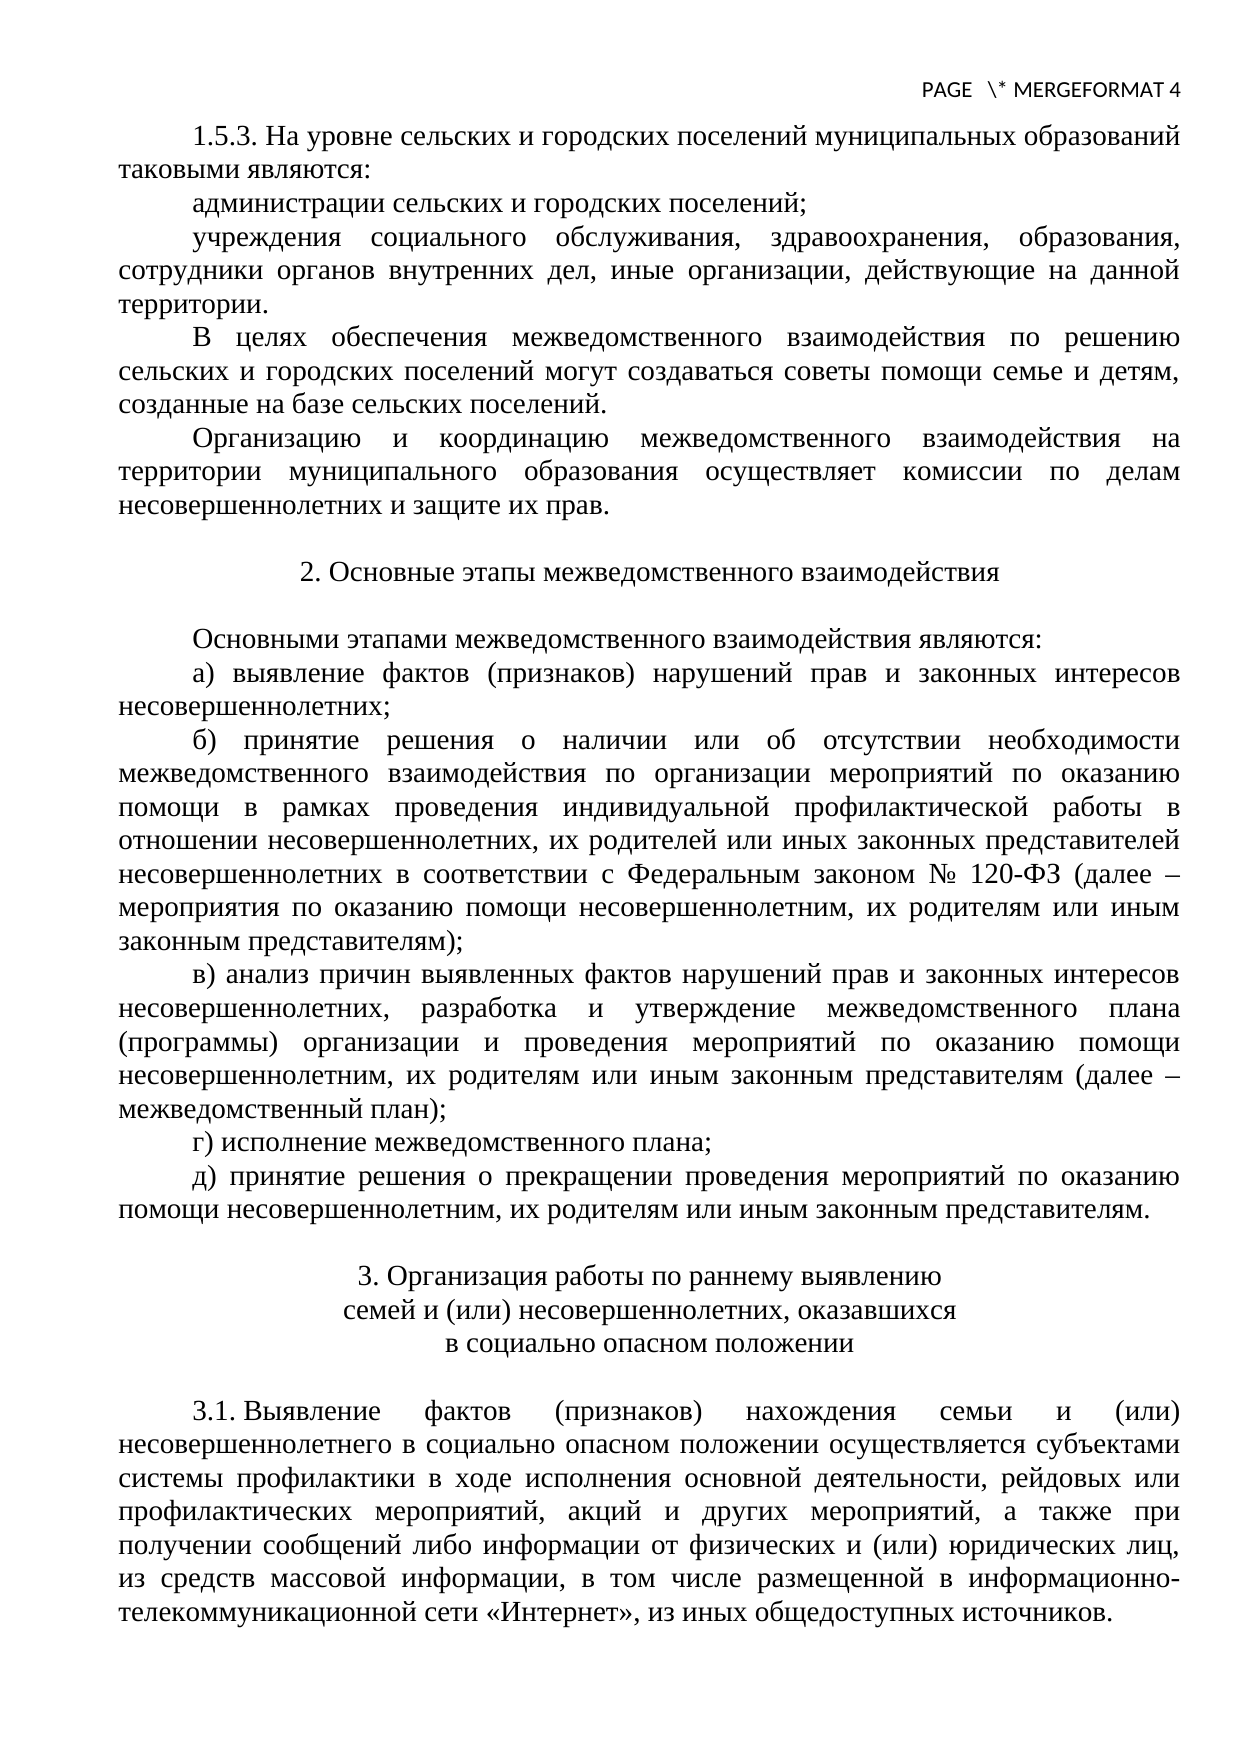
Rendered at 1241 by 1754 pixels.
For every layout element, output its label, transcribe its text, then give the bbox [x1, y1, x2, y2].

text 1.5.3. На уровне сельских и городских поселений муниципальных образований таковыми являются: [118, 118, 1181, 185]
text Организацию и координацию межведомственного взаимодействия на территории муниципального образования осуществляет комиссии по делам несовершеннолетних и защите их прав. [118, 420, 1181, 521]
text в) анализ причин выявленных фактов нарушений прав и законных интересов несовершеннолетних, разработка и утверждение межведомственного плана (программы) организации и проведения мероприятий по оказанию помощи несовершеннолетним, их родителям или иным законным представителям (далее – межведомственный план); [118, 957, 1181, 1124]
text г) исполнение межведомственного плана; [118, 1124, 1181, 1158]
text В целях обеспечения межведомственного взаимодействия по решению сельских и городских поселений могут создаваться советы помощи семье и детям, созданные на базе сельских поселений. [118, 319, 1181, 420]
text д) принятие решения о прекращении проведения мероприятий по оказанию помощи несовершеннолетним, их родителям или иным законным представителям. [118, 1158, 1181, 1225]
text 3.1. Выявление фактов (признаков) нахождения семьи и (или) несовершеннолетнего в социально опасном положении осуществляется субъектами системы профилактики в ходе исполнения основной деятельности, рейдовых или профилактических мероприятий, акций и других мероприятий, а также при получении сообщений либо информации от физических и (или) юридических лиц, из средств массовой информации, в том числе размещенной в информационно-телекоммуникационной сети «Интернет», из иных общедоступных источников. [118, 1393, 1181, 1627]
text а) выявление фактов (признаков) нарушений прав и законных интересов несовершеннолетних; [118, 655, 1181, 722]
text семей и (или) несовершеннолетних, оказавшихся [118, 1292, 1181, 1326]
text учреждения социального обслуживания, здравоохранения, образования, сотрудники органов внутренних дел, иные организации, действующие на данной территории. [118, 219, 1181, 319]
text 2. Основные этапы межведомственного взаимодействия [118, 554, 1181, 588]
text Основными этапами межведомственного взаимодействия являются: [118, 621, 1181, 655]
text 3. Организация работы по раннему выявлению [118, 1258, 1181, 1292]
text в социально опасном положении [118, 1326, 1181, 1359]
text б) принятие решения о наличии или об отсутствии необходимости межведомственного взаимодействия по организации мероприятий по оказанию помощи в рамках проведения индивидуальной профилактической работы в отношении несовершеннолетних, их родителей или иных законных представителей несовершеннолетних в соответствии с Федеральным законом № 120-ФЗ (далее – мероприятия по оказанию помощи несовершеннолетним, их родителям или иным законным представителям); [118, 722, 1181, 957]
text администрации сельских и городских поселений; [118, 185, 1181, 219]
